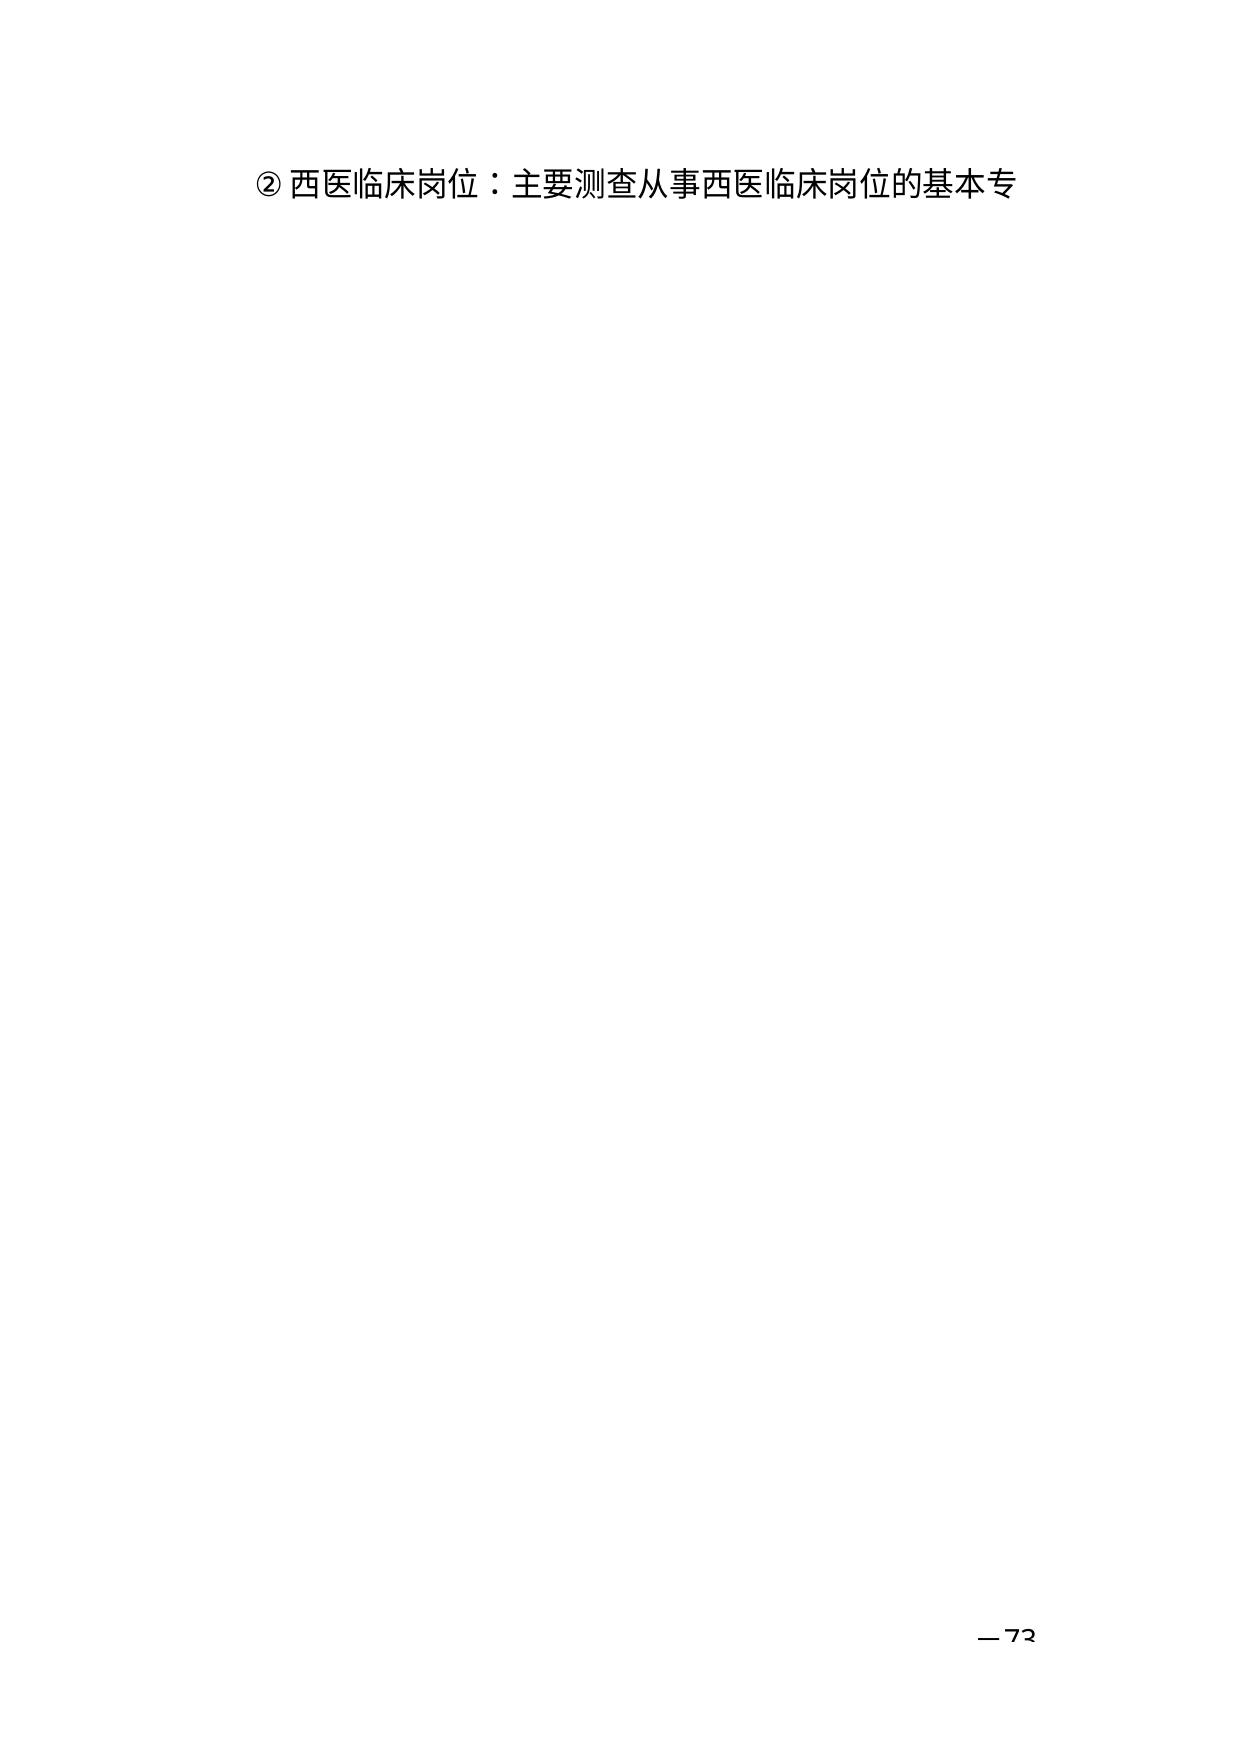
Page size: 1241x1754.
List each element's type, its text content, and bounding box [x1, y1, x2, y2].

text ②西医临床岗位：主要测查从事西医临床岗位的基本专 [254, 160, 1098, 206]
